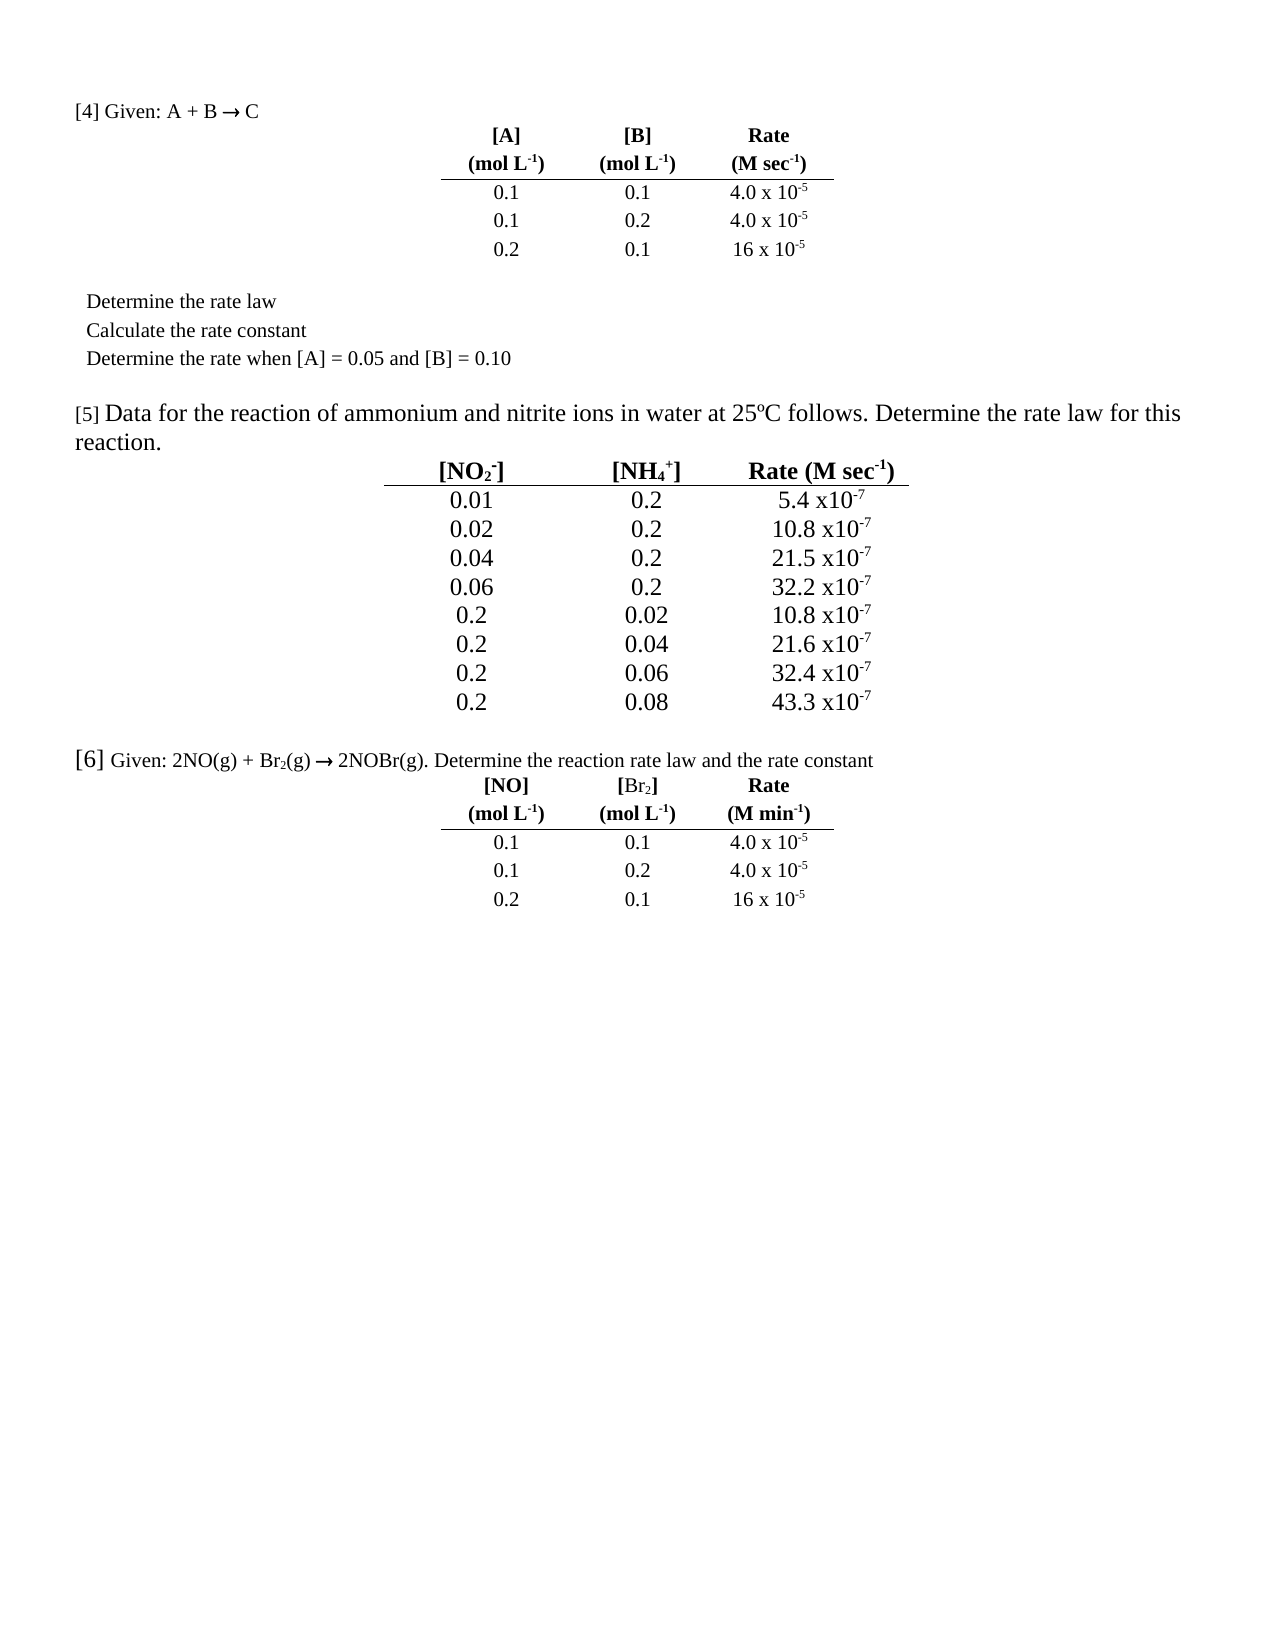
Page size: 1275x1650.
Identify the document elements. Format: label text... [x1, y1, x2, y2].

table_cell 0.1 [441, 209, 572, 237]
table_header [NO] (mol L-1) [441, 773, 572, 829]
table_cell 5.4 x10-7 [734, 486, 909, 514]
table_header [B] (mol L-1) [572, 123, 703, 179]
table_cell 0.1 [441, 858, 572, 887]
table_header Rate (M min-1) [703, 773, 834, 829]
table_cell 0.04 [559, 629, 734, 658]
table_cell 0.2 [559, 572, 734, 601]
table_cell 21.5 x10-7 [734, 543, 909, 572]
table_cell 10.8 x10-7 [734, 601, 909, 629]
table_cell 0.2 [384, 601, 559, 629]
table_cell 0.1 [572, 887, 703, 915]
table_cell 0.1 [441, 830, 572, 858]
table_cell 0.02 [384, 514, 559, 543]
table_header Rate (M sec-1) [734, 456, 909, 484]
table_header Determine the rate law [75, 289, 1199, 317]
table_cell 0.2 [441, 237, 572, 265]
table_cell 0.01 [384, 486, 559, 514]
table_cell 16 x 10-5 [703, 237, 834, 265]
text [5] Data for the reaction of ammonium and nitrite ions in water at 25ºC follows. Determine the rate law for this reaction. [75, 398, 1200, 456]
text [6] Given: 2NO(g) + Br2(g) 2NOBr(g). Determine the reaction rate law and the rate constant [75, 744, 1200, 773]
table_cell 0.2 [384, 629, 559, 658]
table_cell 0.02 [559, 601, 734, 629]
table_cell 0.06 [559, 658, 734, 687]
table_cell 43.3 x10-7 [734, 687, 909, 716]
table_cell 32.4 x10-7 [734, 658, 909, 687]
table_cell 0.1 [572, 180, 703, 208]
table_cell 0.2 [572, 858, 703, 887]
table_cell 0.2 [384, 658, 559, 687]
text [4] Given: A + B C [75, 99, 1200, 123]
table_cell 0.04 [384, 543, 559, 572]
table_cell 32.2 x10-7 [734, 572, 909, 601]
table_cell 0.2 [559, 514, 734, 543]
table_cell 0.1 [572, 237, 703, 265]
table_cell 0.08 [559, 687, 734, 716]
table_header [NO2] [384, 456, 559, 484]
table_cell 0.1 [572, 830, 703, 858]
table_header Rate (M sec-1) [703, 123, 834, 179]
table_cell 4.0 x 10-5 [703, 830, 834, 858]
table_cell 4.0 x 10-5 [703, 180, 834, 208]
table_cell 21.6 x10-7 [734, 629, 909, 658]
table_cell 4.0 x 10-5 [703, 858, 834, 887]
table_cell Determine the rate when [A] = 0.05 and [B] = 0.10 [75, 346, 1199, 374]
table_cell 10.8 x10-7 [734, 514, 909, 543]
table_header [A] (mol L-1) [441, 123, 572, 179]
table_cell 0.2 [559, 543, 734, 572]
table_header [NH4+] [559, 456, 734, 484]
table_cell 4.0 x 10-5 [703, 209, 834, 237]
table_cell 0.06 [384, 572, 559, 601]
table_cell 0.2 [572, 209, 703, 237]
table_cell 0.2 [384, 687, 559, 716]
table_header [Br2] (mol L-1) [572, 773, 703, 829]
table_cell 0.2 [441, 887, 572, 915]
table_cell 0.1 [441, 180, 572, 208]
table_cell 16 x 10-5 [703, 887, 834, 915]
table_cell 0.2 [559, 486, 734, 514]
table_cell Calculate the rate constant [75, 318, 1199, 346]
